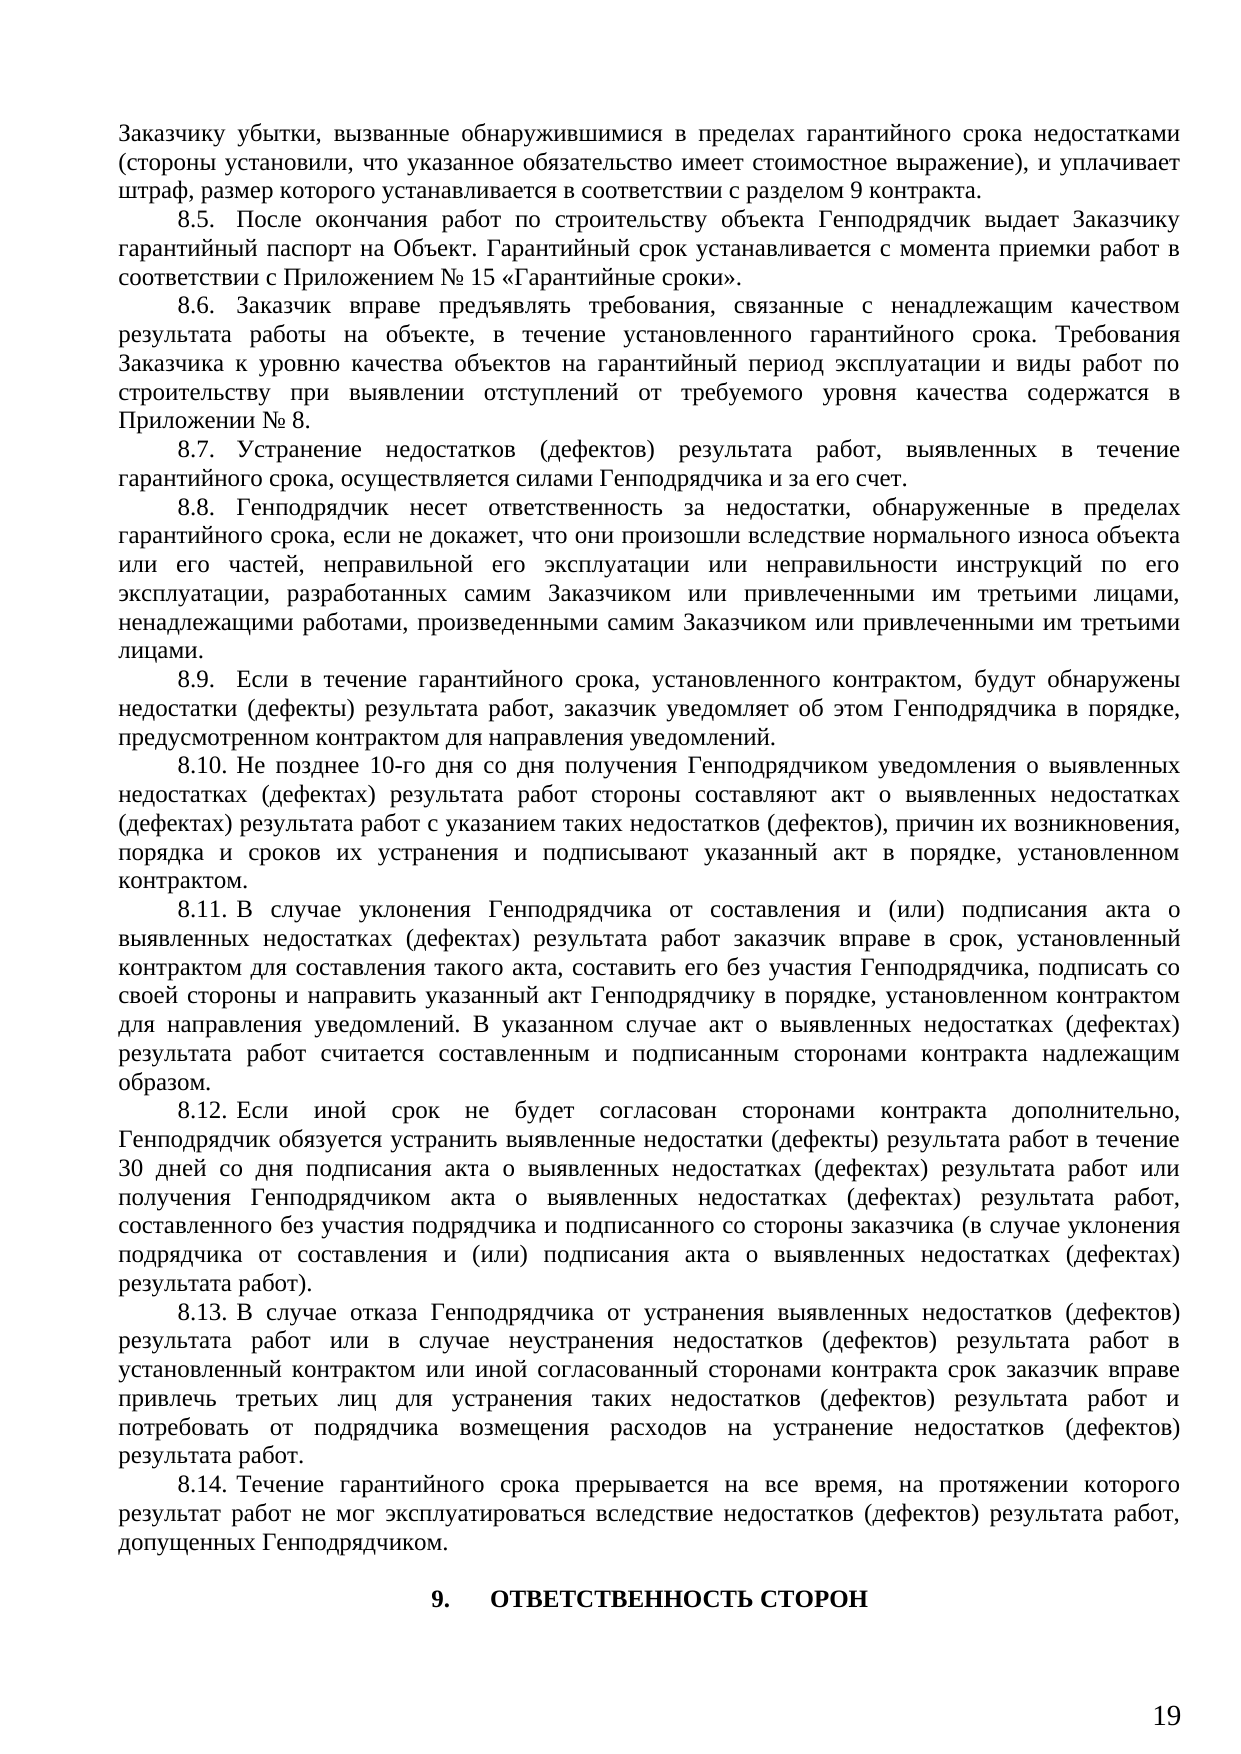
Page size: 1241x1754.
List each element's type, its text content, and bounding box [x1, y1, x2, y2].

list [118, 118, 1181, 204]
list Устранение недостатков (дефектов) результата работ, выявленных в течение гарантийного срока, осуществляется силами Генподрядчика и за его счет. [118, 434, 1181, 492]
list В случае отказа Генподрядчика от устранения выявленных недостатков (дефектов) результата работ или в случае неустранения недостатков (дефектов) результата работ в установленный контрактом или иной согласованный сторонами контракта срок заказчик вправе привлечь третьих лиц для устранения таких недостатков (дефектов) результата работ и потребовать от подрядчика возмещения расходов на устранение недостатков (дефектов) результата работ. [118, 1297, 1181, 1469]
list В случае уклонения Генподрядчика от составления и (или) подписания акта о выявленных недостатках (дефектах) результата работ заказчик вправе в срок, установленный контрактом для составления такого акта, составить его без участия Генподрядчика, подписать со своей стороны и направить указанный акт Генподрядчику в порядке, установленном контрактом для направления уведомлений. В указанном случае акт о выявленных недостатках (дефектах) результата работ считается составленным и подписанным сторонами контракта надлежащим образом. [118, 894, 1181, 1096]
list ОТВЕТСТВЕННОСТЬ СТОРОН [118, 1584, 1181, 1613]
list Генподрядчик несет ответственность за недостатки, обнаруженные в пределах гарантийного срока, если не докажет, что они произошли вследствие нормального износа объекта или его частей, неправильной его эксплуатации или неправильности инструкций по его эксплуатации, разработанных самим Заказчиком или привлеченными им третьими лицами, ненадлежащими работами, произведенными самим Заказчиком или привлеченными им третьими лицами. [118, 492, 1181, 664]
list Если иной срок не будет согласован сторонами контракта дополнительно, Генподрядчик обязуется устранить выявленные недостатки (дефекты) результата работ в течение 30 дней со дня подписания акта о выявленных недостатках (дефектах) результата работ или получения Генподрядчиком акта о выявленных недостатках (дефектах) результата работ, составленного без участия подрядчика и подписанного со стороны заказчика (в случае уклонения подрядчика от составления и (или) подписания акта о выявленных недостатках (дефектах) результата работ). [118, 1096, 1181, 1297]
list После окончания работ по строительству объекта Генподрядчик выдает Заказчику гарантийный паспорт на Объект. Гарантийный срок устанавливается с момента приемки работ в соответствии с Приложением № 15 «Гарантийные сроки». [118, 204, 1181, 291]
list Заказчик вправе предъявлять требования, связанные с ненадлежащим качеством результата работы на объекте, в течение установленного гарантийного срока. Требования Заказчика к уровню качества объектов на гарантийный период эксплуатации и виды работ по строительству при выявлении отступлений от требуемого уровня качества содержатся в Приложении № 8. [118, 291, 1181, 434]
list Не позднее 10-го дня со дня получения Генподрядчиком уведомления о выявленных недостатках (дефектах) результата работ стороны составляют акт о выявленных недостатках (дефектах) результата работ с указанием таких недостатков (дефектов), причин их возникновения, порядка и сроков их устранения и подписывают указанный акт в порядке, установленном контрактом. [118, 751, 1181, 894]
list Течение гарантийного срока прерывается на все время, на протяжении которого результат работ не мог эксплуатироваться вследствие недостатков (дефектов) результата работ, допущенных Генподрядчиком. [118, 1469, 1181, 1556]
list Если в течение гарантийного срока, установленного контрактом, будут обнаружены недостатки (дефекты) результата работ, заказчик уведомляет об этом Генподрядчика в порядке, предусмотренном контрактом для направления уведомлений. [118, 664, 1181, 751]
